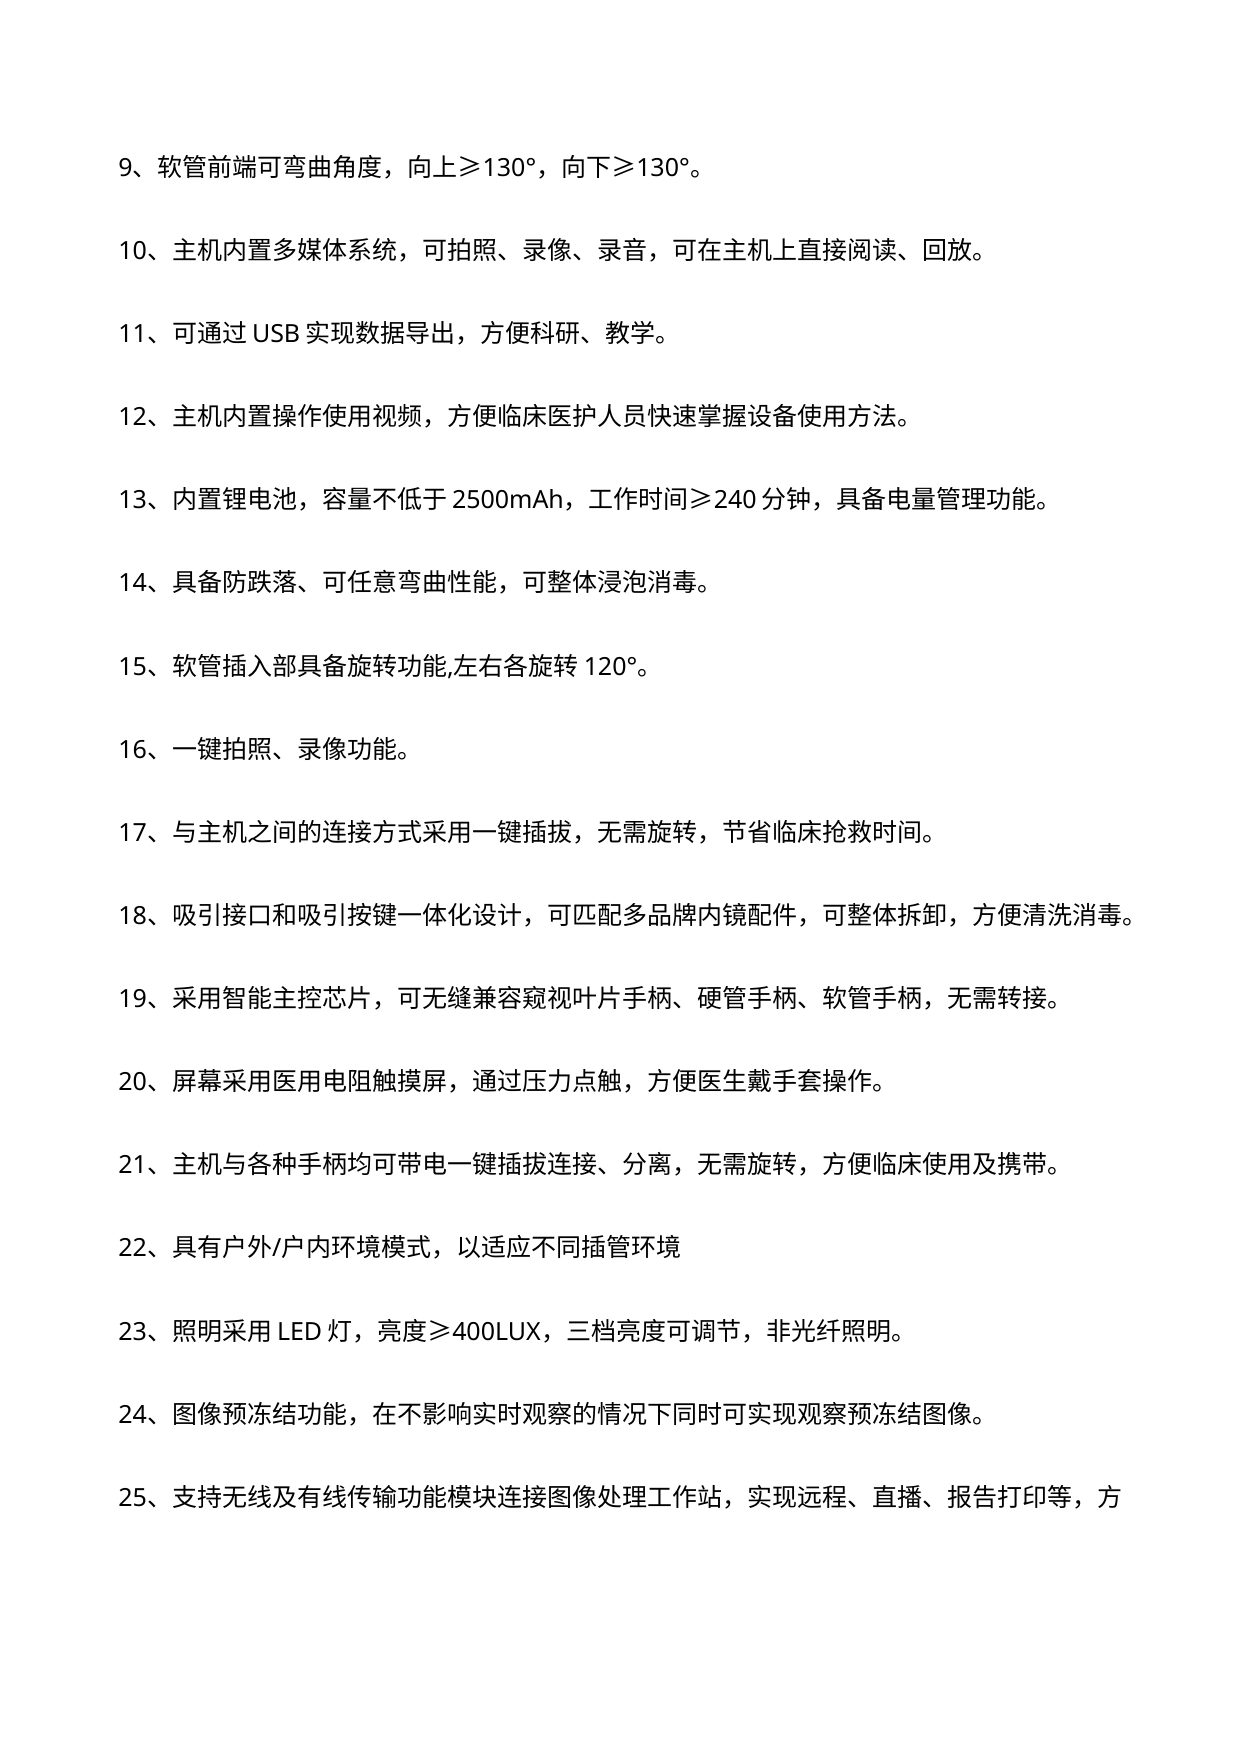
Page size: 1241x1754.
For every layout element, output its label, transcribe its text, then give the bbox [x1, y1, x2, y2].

list 与主机之间的连接方式采用一键插拔，无需旋转，节省临床抢救时间。 [118, 798, 1122, 863]
list 主机内置操作使用视频，方便临床医护人员快速掌握设备使用方法。 [118, 382, 1122, 447]
list 具备防跌落、可任意弯曲性能，可整体浸泡消毒。 [118, 548, 1122, 613]
list 软管插入部具备旋转功能,左右各旋转120°。 [118, 632, 1122, 697]
list 软管前端可弯曲角度，向上≥130°，向下≥130°。 [118, 133, 1122, 198]
list 屏幕采用医用电阻触摸屏，通过压力点触，方便医生戴手套操作。 [118, 1047, 1122, 1112]
list 可通过USB实现数据导出，方便科研、教学。 [118, 299, 1122, 364]
list 吸引接口和吸引按键一体化设计，可匹配多品牌内镜配件，可整体拆卸，方便清洗消毒。 [118, 881, 1122, 946]
list 具有户外/户内环境模式，以适应不同插管环境 [118, 1213, 1122, 1278]
list 主机内置多媒体系统，可拍照、录像、录音，可在主机上直接阅读、回放。 [118, 216, 1122, 281]
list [118, 1463, 1122, 1528]
list 一键拍照、录像功能。 [118, 715, 1122, 780]
list 采用智能主控芯片，可无缝兼容窥视叶片手柄、硬管手柄、软管手柄，无需转接。 [118, 964, 1122, 1029]
list 内置锂电池，容量不低于2500mAh，工作时间≥240分钟，具备电量管理功能。 [118, 465, 1122, 530]
list 主机与各种手柄均可带电一键插拔连接、分离，无需旋转，方便临床使用及携带。 [118, 1130, 1122, 1195]
list 图像预冻结功能，在不影响实时观察的情况下同时可实现观察预冻结图像。 [118, 1380, 1122, 1445]
list 照明采用LED灯，亮度≥400LUX，三档亮度可调节，非光纤照明。 [118, 1297, 1122, 1362]
